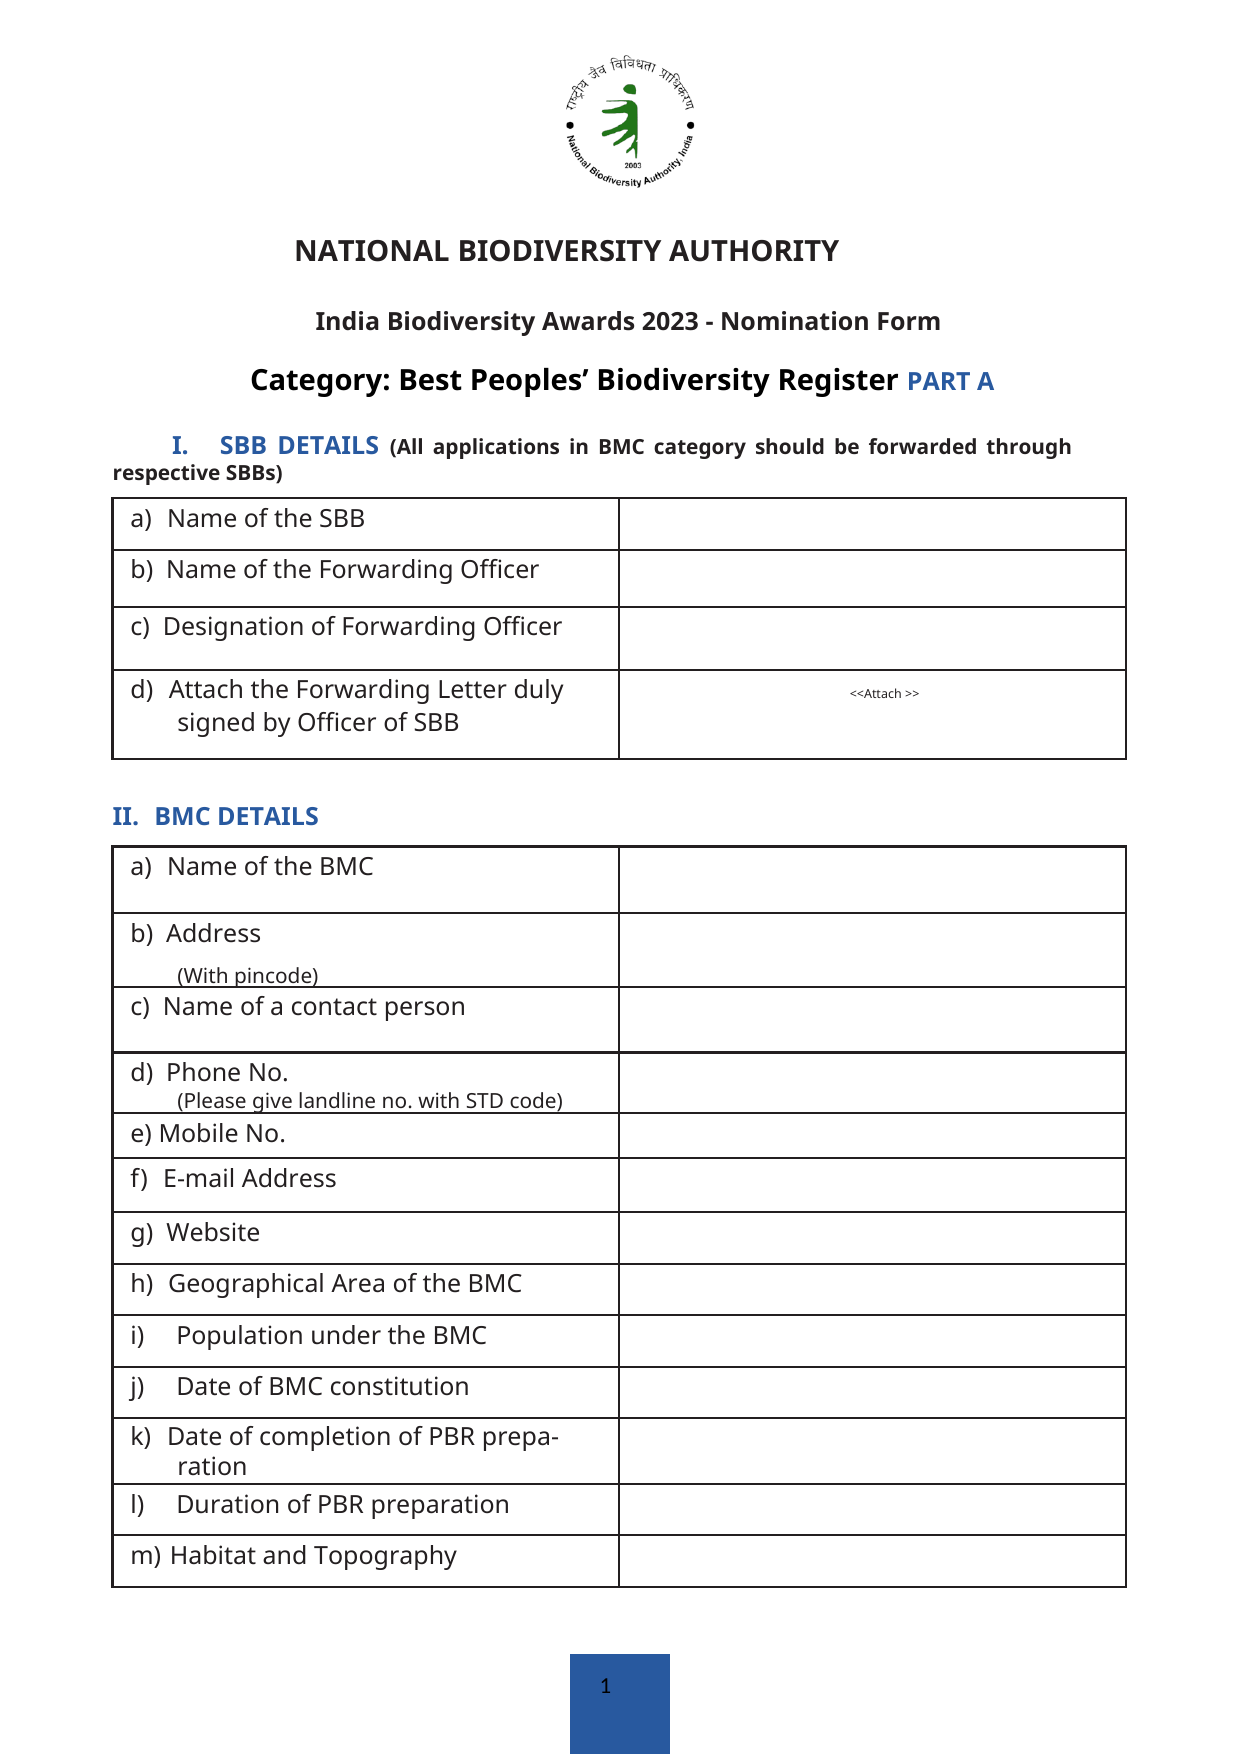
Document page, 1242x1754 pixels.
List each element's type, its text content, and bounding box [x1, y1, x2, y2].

table_cell [620, 1114, 1125, 1157]
table_cell [620, 1536, 1125, 1586]
table_cell k) Date of completion of PBR prepa- ration [114, 1419, 618, 1483]
table_header a) Name of the SBB [114, 499, 618, 549]
table_cell [620, 1368, 1125, 1417]
table_cell f) E-mail Address [114, 1159, 618, 1211]
table_cell d) Attach the Forwarding Letter duly signed by Officer of SBB [114, 671, 618, 757]
table_cell [620, 988, 1125, 1051]
table_cell [620, 1316, 1125, 1366]
table_cell j) Date of BMC constitution [114, 1368, 618, 1417]
text NATIONAL BIODIVERSITY AUTHORITY [294, 231, 1142, 265]
table_cell [620, 1159, 1125, 1211]
table_cell [620, 1419, 1125, 1483]
table_cell l) Duration of PBR preparation [114, 1485, 618, 1534]
text India Biodiversity Awards 2023 - Nomination Form Category: Best Peoples’ Biodiversity Register PART A [247, 303, 997, 398]
picture [558, 47, 699, 194]
table_cell b) Address (With pincode) [114, 914, 618, 986]
table_cell [620, 1054, 1125, 1112]
table_cell d) Phone No. (Please give landline no. with STD code) [114, 1054, 618, 1112]
table_cell i) Population under the BMC [114, 1316, 618, 1366]
table_cell b) Name of the Forwarding Officer [114, 551, 618, 606]
table_cell [620, 551, 1125, 606]
table_header [620, 499, 1125, 549]
text I. SBB DETAILS (All applications in BMC category should be forwarded through [108, 428, 1135, 462]
table_cell [620, 1213, 1125, 1263]
text respective SBBs) [112, 462, 1142, 483]
table_header a) Name of the BMC [114, 848, 618, 912]
table_cell e) Mobile No. [114, 1114, 618, 1157]
table_cell c) Name of a contact person [114, 988, 618, 1051]
text II. BMC DETAILS [112, 799, 1142, 833]
table_cell [620, 914, 1125, 986]
table_cell [620, 1265, 1125, 1314]
table_cell <<Attach >> [620, 671, 1125, 757]
table_cell c) Designation of Forwarding Officer [114, 608, 618, 669]
table_cell m) Habitat and Topography [114, 1536, 618, 1586]
table_header [620, 848, 1125, 912]
table_cell [620, 1485, 1125, 1534]
table_cell [620, 608, 1125, 669]
table_cell g) Website [114, 1213, 618, 1263]
table_cell h) Geographical Area of the BMC [114, 1265, 618, 1314]
